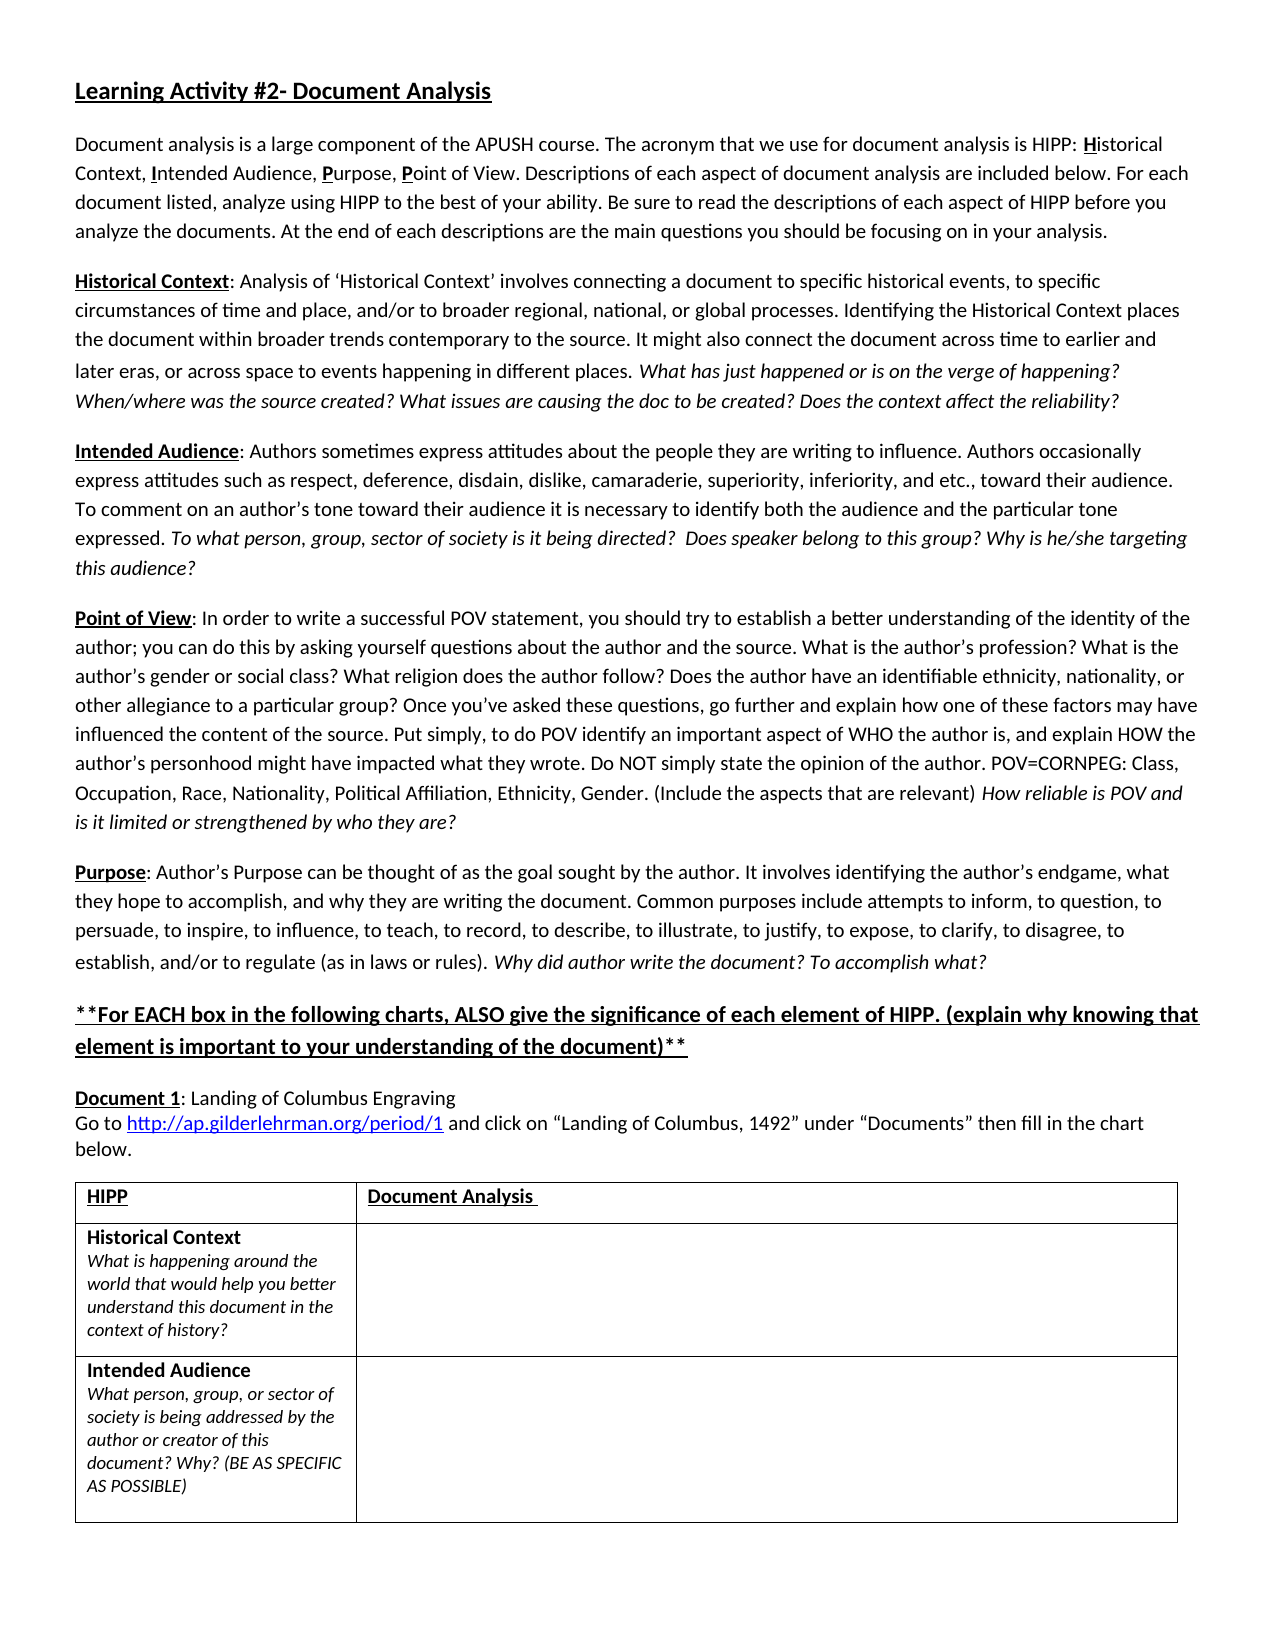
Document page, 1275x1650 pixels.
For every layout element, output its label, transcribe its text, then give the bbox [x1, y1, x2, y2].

text Purpose: Author’s Purpose can be thought of as the goal sought by the author. It involves identifying the author’s endgame, what they hope to accomplish, and why they are writing the document. Common purposes include attempts to inform, to question, to persuade, to inspire, to influence, to teach, to record, to describe, to illustrate, to justify, to expose, to clarify, to disagree, to establish, and/or to regulate (as in laws or rules). Why did author write the document? To accomplish what? [75, 859, 1200, 975]
text Intended Audience: Authors sometimes express attitudes about the people they are writing to influence. Authors occasionally express attitudes such as respect, deference, disdain, dislike, camaraderie, superiority, inferiority, and etc., toward their audience. To comment on an author’s tone toward their audience it is necessary to identify both the audience and the particular tone expressed. To what person, group, sector of society is it being directed? Does speaker belong to this group? Why is he/she targeting this audience? [75, 438, 1200, 580]
table_header Document Analysis [357, 1183, 1177, 1223]
text **For EACH box in the following charts, ALSO give the significance of each element of HIPP. (explain why knowing that element is important to your understanding of the document)** [75, 1025, 1200, 1060]
table_cell [357, 1357, 1177, 1522]
table_cell [357, 1224, 1177, 1356]
table_header HIPP [76, 1183, 356, 1223]
text Point of View: In order to write a successful POV statement, you should try to establish a better understanding of the identity of the author; you can do this by asking yourself questions about the author and the source. What is the author’s profession? What is the author’s gender or social class? What religion does the author follow? Does the author have an identifiable ethnicity, nationality, or other allegiance to a particular group? Once you’ve asked these questions, go further and explain how one of these factors may have influenced the content of the source. Put simply, to do POV identify an important aspect of WHO the author is, and explain HOW the author’s personhood might have impacted what they wrote. Do NOT simply state the opinion of the author. POV=CORNPEG: Class, Occupation, Race, Nationality, Political Affiliation, Ethnicity, Gender. (Include the aspects that are relevant) How reliable is POV and is it limited or strengthened by who they are? [75, 605, 1200, 834]
text **For EACH box in the following charts, ALSO give the significance of each element of HIPP. (explain why knowing that element is important to your understanding of the document)** [75, 1000, 1200, 1024]
text Historical Context: Analysis of ‘Historical Context’ involves connecting a document to specific historical events, to specific circumstances of time and place, and/or to broader regional, national, or global processes. Identifying the Historical Context places the document within broader trends contemporary to the source. It might also connect the document across time to earlier and later eras, or across space to events happening in different places. What has just happened or is on the verge of happening? When/where was the source created? What issues are causing the doc to be created? Does the context affect the reliability? [75, 268, 1200, 413]
text Document 1: Landing of Columbus Engraving [75, 1085, 1200, 1110]
table_cell Historical Context What is happening around the world that would help you better understand this document in the context of history? [76, 1224, 356, 1356]
table_cell Intended Audience What person, group, or sector of society is being addressed by the author or creator of this document? Why? (BE AS SPECIFIC AS POSSIBLE) [76, 1357, 356, 1522]
text Go to http://ap.gilderlehrman.org/period/1 and click on “Landing of Columbus, 1492” under “Documents” then fill in the chart below. [75, 1110, 1200, 1161]
text Learning Activity #2- Document Analysis [75, 75, 1200, 106]
text Document analysis is a large component of the APUSH course. The acronym that we use for document analysis is HIPP: Historical Context, Intended Audience, Purpose, Point of View. Descriptions of each aspect of document analysis are included below. For each document listed, analyze using HIPP to the best of your ability. Be sure to read the descriptions of each aspect of HIPP before you analyze the documents. At the end of each descriptions are the main questions you should be focusing on in your analysis. [75, 131, 1200, 244]
